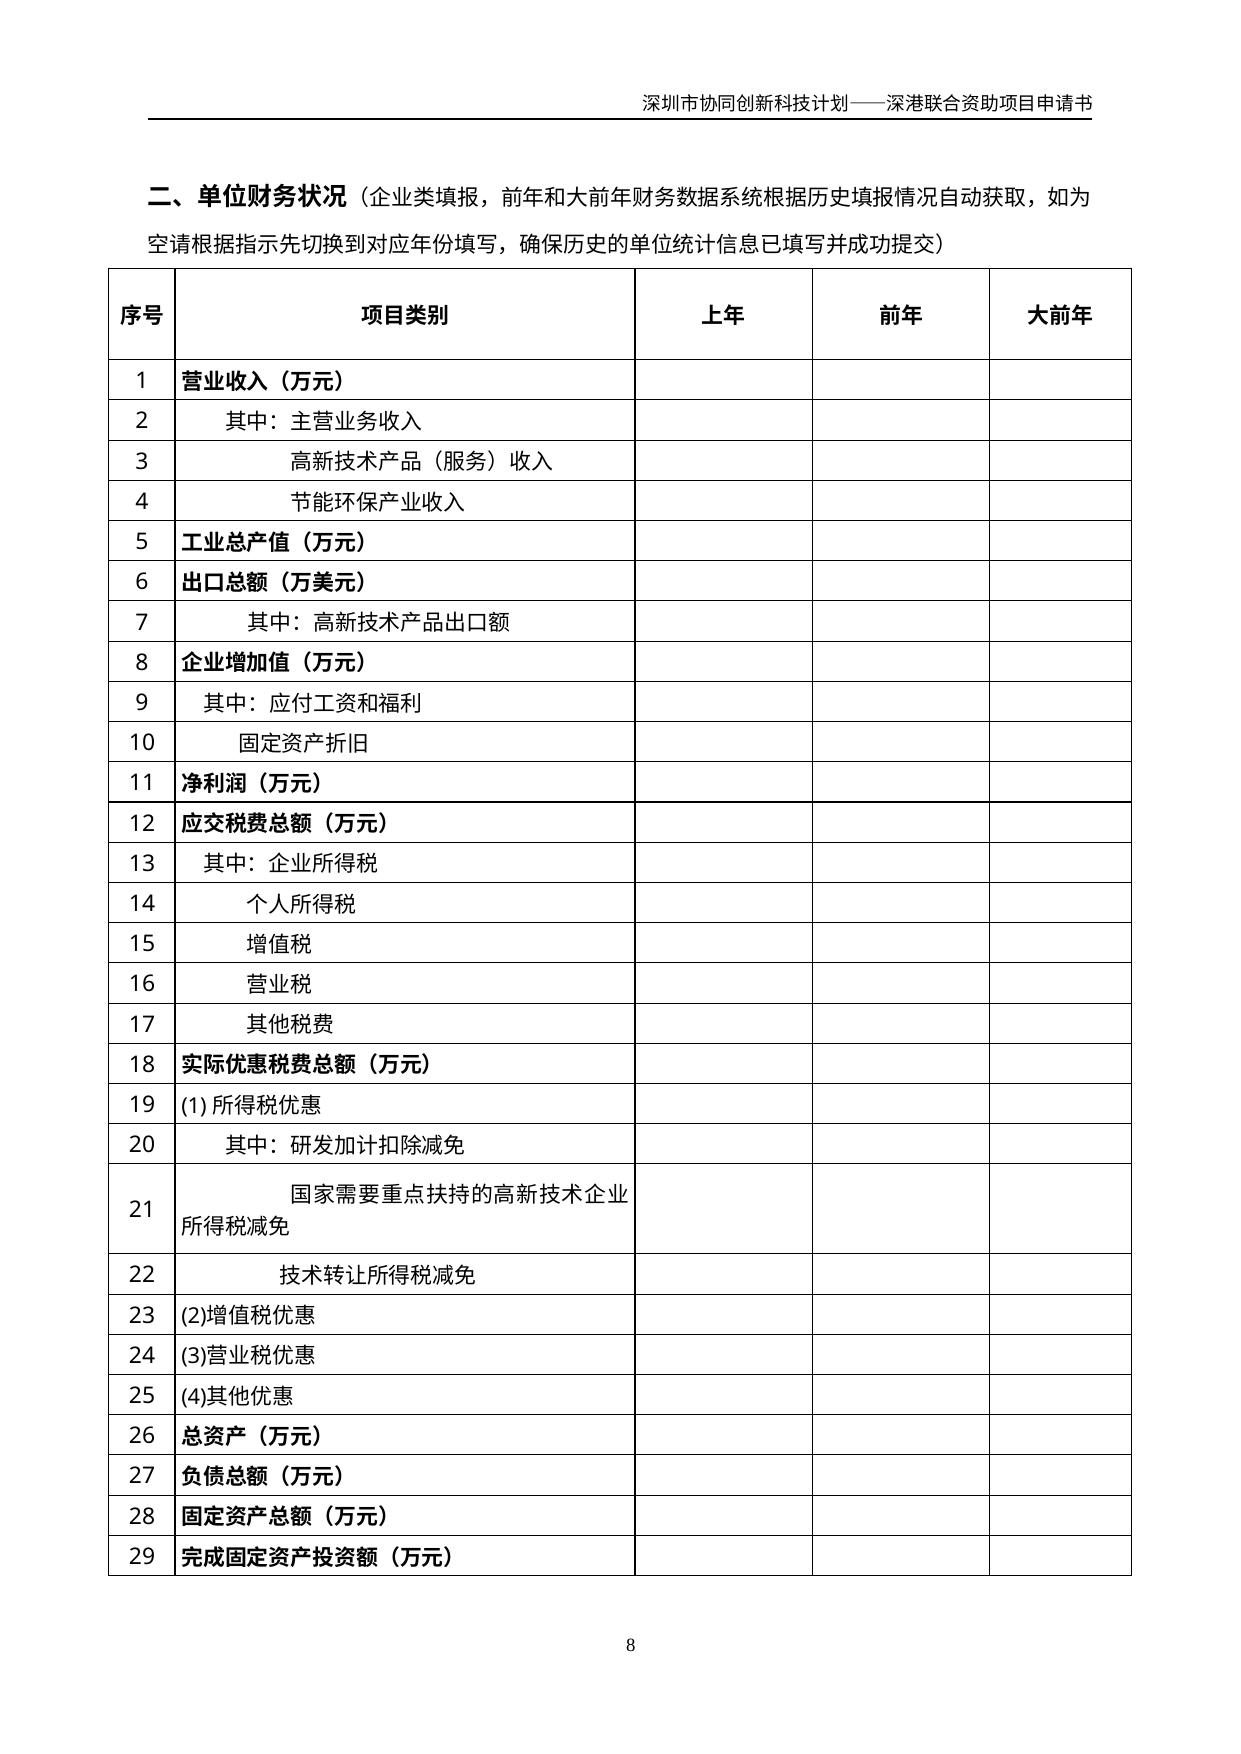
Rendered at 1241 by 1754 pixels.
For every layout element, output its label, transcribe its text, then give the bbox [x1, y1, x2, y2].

table_cell 17 [109, 1004, 174, 1043]
table_cell [636, 682, 812, 721]
table_cell [636, 722, 812, 761]
table_cell [813, 1375, 989, 1414]
table_cell 11 [109, 762, 174, 801]
table_cell [990, 481, 1131, 520]
table_cell [990, 762, 1131, 801]
table_cell [990, 883, 1131, 922]
table_cell [813, 481, 989, 520]
table_cell 16 [109, 963, 174, 1002]
table_cell [636, 1536, 812, 1575]
table_cell 增值税 [176, 923, 634, 962]
table_cell 29 [109, 1536, 174, 1575]
table_cell 其他税费 [176, 1004, 634, 1043]
table_cell [990, 722, 1131, 761]
table_cell [636, 1496, 812, 1535]
table_cell 应交税费总额（万元） [176, 803, 634, 842]
table_cell [990, 1124, 1131, 1163]
table_cell 其中：高新技术产品出口额 [176, 601, 634, 641]
table_cell [636, 521, 812, 560]
table_cell 8 [109, 642, 174, 681]
table_cell [636, 1084, 812, 1123]
table_cell [813, 521, 989, 560]
table_cell [990, 843, 1131, 882]
table_cell 24 [109, 1335, 174, 1374]
table_cell [636, 883, 812, 922]
table_cell 国家需要重点扶持的高新技术企业所得税减免 [176, 1164, 634, 1253]
table_cell [636, 963, 812, 1002]
table_cell 27 [109, 1455, 174, 1494]
table_cell [990, 1254, 1131, 1293]
table_cell [813, 561, 989, 600]
table_cell [990, 1295, 1131, 1334]
table_header 大前年 [990, 269, 1131, 359]
table_cell [636, 1004, 812, 1043]
table_cell 18 [109, 1044, 174, 1083]
table_cell [636, 642, 812, 681]
table_cell [636, 803, 812, 842]
table_cell 其中：主营业务收入 [176, 400, 634, 439]
table_cell (2)增值税优惠 [176, 1295, 634, 1334]
table_cell 营业税 [176, 963, 634, 1002]
table_cell 实际优惠税费总额（万元） [176, 1044, 634, 1083]
table_cell 净利润（万元） [176, 762, 634, 801]
table_cell 28 [109, 1496, 174, 1535]
table_cell [636, 1254, 812, 1293]
table_cell 22 [109, 1254, 174, 1293]
table_cell 12 [109, 803, 174, 842]
table_cell [636, 481, 812, 520]
table_cell 25 [109, 1375, 174, 1414]
table_cell 9 [109, 682, 174, 721]
table_cell 10 [109, 722, 174, 761]
table_cell 其中：研发加计扣除减免 [176, 1124, 634, 1163]
table_cell [813, 762, 989, 801]
table_cell (4)其他优惠 [176, 1375, 634, 1414]
table_cell 21 [109, 1164, 174, 1253]
table_cell [813, 1254, 989, 1293]
table_cell 技术转让所得税减免 [176, 1254, 634, 1293]
table_header 项目类别 [176, 269, 634, 359]
table_cell [813, 1044, 989, 1083]
table_cell [990, 360, 1131, 399]
table_cell [990, 1536, 1131, 1575]
table_cell [813, 1295, 989, 1334]
table_cell [636, 1375, 812, 1414]
table_cell 出口总额（万美元） [176, 561, 634, 600]
table_cell 4 [109, 481, 174, 520]
table_cell 其中：企业所得税 [176, 843, 634, 882]
table_cell [813, 601, 989, 641]
table_cell 总资产（万元） [176, 1415, 634, 1454]
table_cell 3 [109, 441, 174, 480]
table_cell [636, 1044, 812, 1083]
table_cell [990, 561, 1131, 600]
table_cell 其中：应付工资和福利 [176, 682, 634, 721]
table_cell [990, 1084, 1131, 1123]
table_cell [813, 360, 989, 399]
text 二、单位财务状况（企业类填报，前年和大前年财务数据系统根据历史填报情况自动获取，如为空请根据指示先切换到对应年份填写，确保历史的单位统计信息已填写并成功提交） [148, 162, 1092, 259]
table_cell 节能环保产业收入 [176, 481, 634, 520]
table_cell 固定资产总额（万元） [176, 1496, 634, 1535]
table_cell [990, 803, 1131, 842]
table_cell 23 [109, 1295, 174, 1334]
table_cell [636, 1164, 812, 1253]
table_cell 固定资产折旧 [176, 722, 634, 761]
table_cell 工业总产值（万元） [176, 521, 634, 560]
table_cell [636, 923, 812, 962]
table_cell [813, 1124, 989, 1163]
table_cell [990, 682, 1131, 721]
table_cell 负债总额（万元） [176, 1455, 634, 1494]
table_cell [990, 1335, 1131, 1374]
table_cell [636, 441, 812, 480]
table_cell 26 [109, 1415, 174, 1454]
table_cell [990, 642, 1131, 681]
table_cell 完成固定资产投资额（万元） [176, 1536, 634, 1575]
table_cell [813, 441, 989, 480]
table_cell [990, 1415, 1131, 1454]
table_header 前年 [813, 269, 989, 359]
table_cell 营业收入（万元） [176, 360, 634, 399]
table_cell [813, 1164, 989, 1253]
table_cell [813, 963, 989, 1002]
table_cell (3)营业税优惠 [176, 1335, 634, 1374]
table_cell [813, 923, 989, 962]
table_cell 13 [109, 843, 174, 882]
table_cell [636, 1124, 812, 1163]
table_cell [990, 441, 1131, 480]
table_cell 14 [109, 883, 174, 922]
table_cell 7 [109, 601, 174, 641]
table_cell [636, 1455, 812, 1494]
table_cell 2 [109, 400, 174, 439]
table_cell [990, 1455, 1131, 1494]
table_cell [813, 722, 989, 761]
table_cell [813, 843, 989, 882]
table_cell [990, 1375, 1131, 1414]
table_cell [813, 883, 989, 922]
table_cell [636, 762, 812, 801]
table_header 上年 [636, 269, 812, 359]
table_cell [990, 963, 1131, 1002]
table_cell [990, 400, 1131, 439]
table_cell [990, 1496, 1131, 1535]
table_cell [813, 1335, 989, 1374]
table_cell [636, 601, 812, 641]
table_cell [813, 1084, 989, 1123]
table_cell [813, 1496, 989, 1535]
table_cell 高新技术产品（服务）收入 [176, 441, 634, 480]
table_cell 20 [109, 1124, 174, 1163]
table_cell [636, 561, 812, 600]
table_cell 19 [109, 1084, 174, 1123]
table_cell [636, 843, 812, 882]
table_cell [813, 1536, 989, 1575]
table_cell [636, 1295, 812, 1334]
table_cell 个人所得税 [176, 883, 634, 922]
table_cell [990, 1044, 1131, 1083]
table_cell [813, 400, 989, 439]
table_cell [636, 360, 812, 399]
table_cell [813, 642, 989, 681]
table_cell [990, 521, 1131, 560]
table_cell [813, 1415, 989, 1454]
table_cell [990, 923, 1131, 962]
table_cell [813, 1455, 989, 1494]
table_cell [636, 1415, 812, 1454]
table_cell 6 [109, 561, 174, 600]
table_header 序号 [109, 269, 174, 359]
table_cell [813, 682, 989, 721]
table_cell [636, 1335, 812, 1374]
table_cell (1) 所得税优惠 [176, 1084, 634, 1123]
table_cell [990, 1164, 1131, 1253]
table_cell 15 [109, 923, 174, 962]
table_cell [990, 601, 1131, 641]
table_cell [990, 1004, 1131, 1043]
table_cell 5 [109, 521, 174, 560]
table_cell [813, 1004, 989, 1043]
table_cell [813, 803, 989, 842]
table_cell 企业增加值（万元） [176, 642, 634, 681]
table_cell [636, 400, 812, 439]
table_cell 1 [109, 360, 174, 399]
